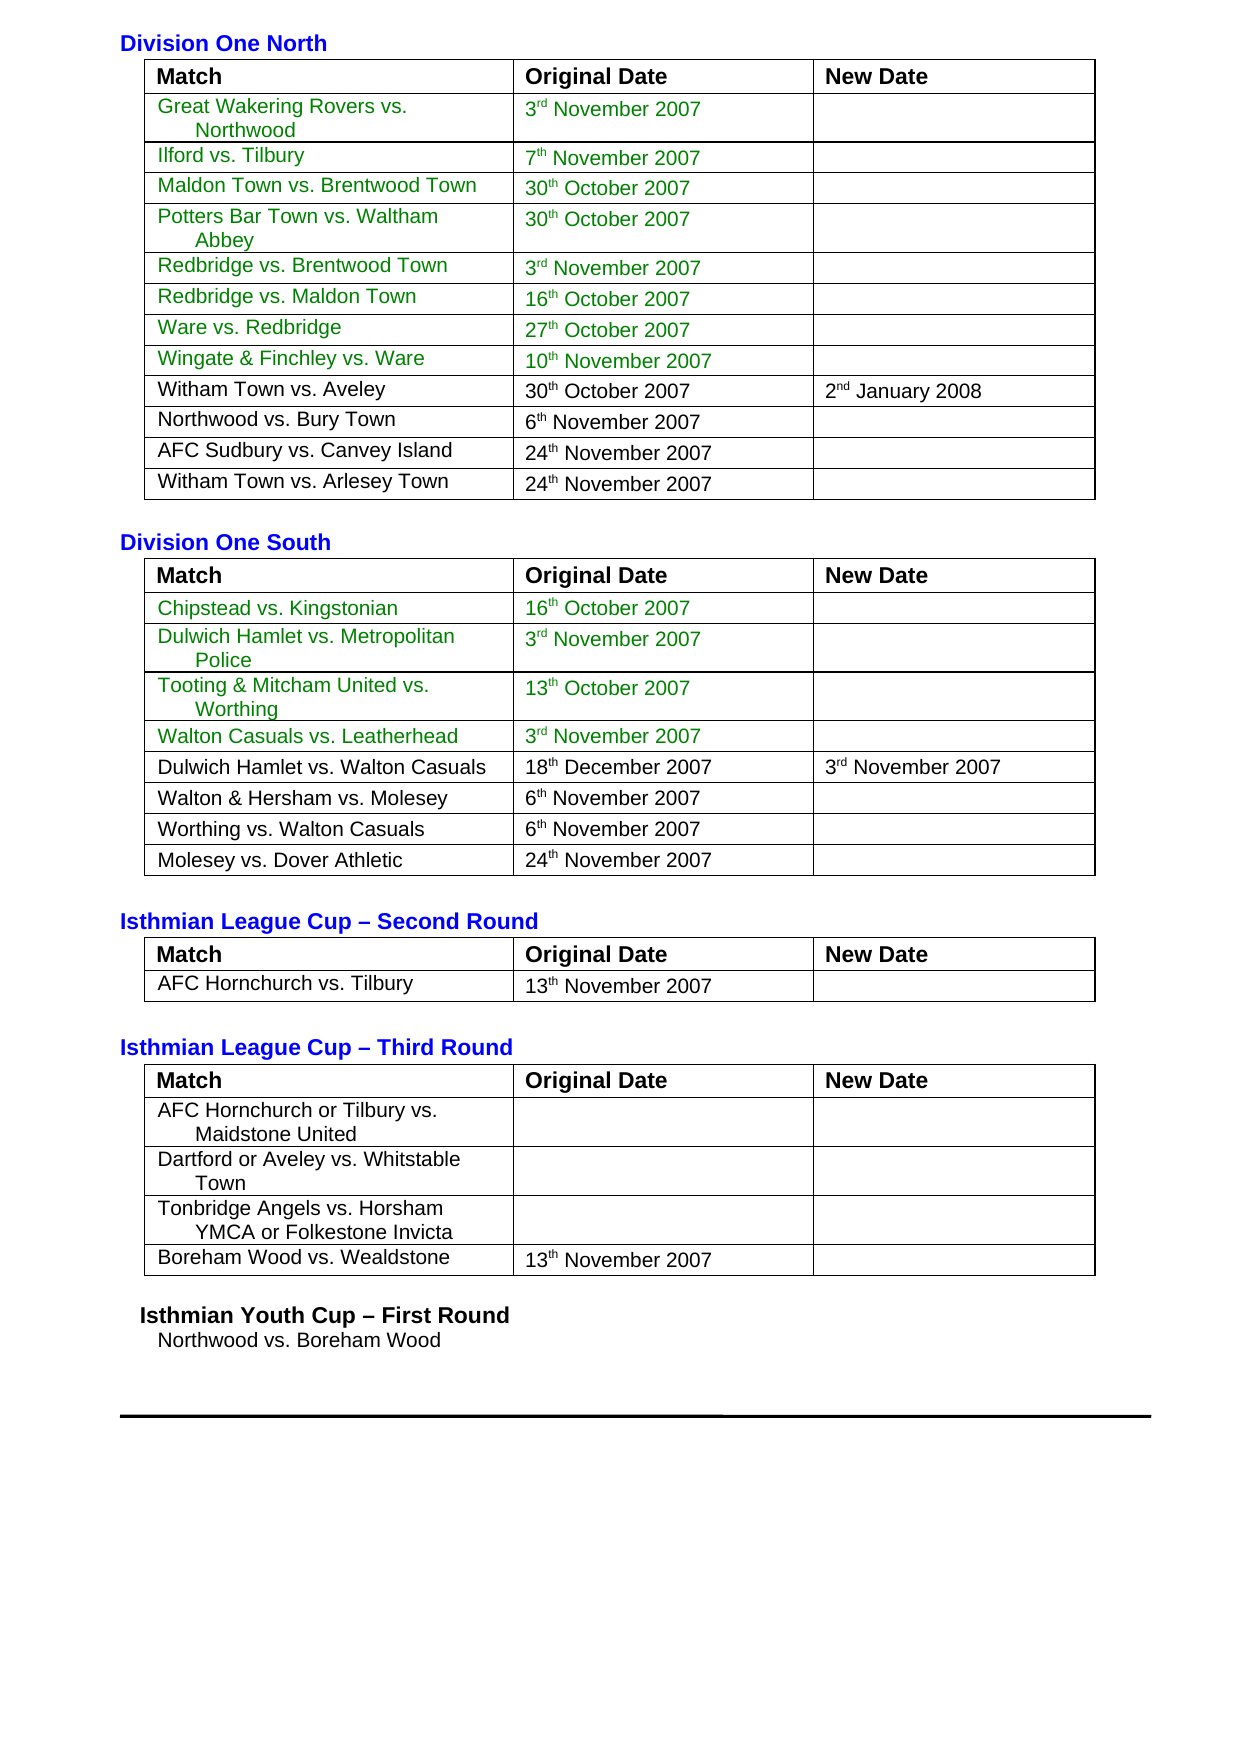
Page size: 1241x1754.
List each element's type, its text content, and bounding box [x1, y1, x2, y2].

table_header Original Date [514, 1065, 813, 1097]
table_cell Walton & Hersham vs. Molesey [145, 783, 513, 813]
table_cell Tonbridge Angels vs. Horsham YMCA or Folkestone Invicta [145, 1196, 513, 1244]
table_cell 3rd November 2007 [514, 94, 813, 141]
table_cell [814, 593, 1094, 622]
table_cell [814, 438, 1094, 468]
text Isthmian Youth Cup – First Round [139, 1302, 1150, 1328]
table_cell [514, 1147, 813, 1195]
table_cell [814, 253, 1094, 283]
table_header New Date [814, 60, 1094, 92]
table_cell [514, 1196, 813, 1244]
table_cell [814, 407, 1094, 437]
table_cell AFC Hornchurch vs. Tilbury [145, 971, 513, 1001]
table_cell 24th November 2007 [514, 438, 813, 468]
table_cell [814, 284, 1094, 314]
table_cell 6th November 2007 [514, 783, 813, 813]
table_cell 13th October 2007 [514, 673, 813, 720]
table_cell [514, 1098, 813, 1146]
table_cell Ware vs. Redbridge [145, 315, 513, 344]
table_cell 30th October 2007 [514, 204, 813, 252]
table_cell 30th October 2007 [514, 173, 813, 203]
table_cell [814, 1147, 1094, 1195]
table_header Original Date [514, 938, 813, 970]
table_cell 7th November 2007 [514, 143, 813, 172]
table_cell 6th November 2007 [514, 407, 813, 437]
table_cell Dulwich Hamlet vs. Metropolitan Police [145, 624, 513, 671]
text Isthmian League Cup – Third Round [120, 1034, 1150, 1061]
table_cell vs. Abbey [145, 204, 513, 252]
table_cell AFC Hornchurch or Tilbury vs. United [145, 1098, 513, 1146]
table_cell Boreham Wood vs. Wealdstone [145, 1245, 513, 1274]
table_cell [814, 624, 1094, 671]
text Division One South [120, 529, 1150, 555]
table_cell 3rd November 2007 [514, 253, 813, 283]
table_cell Wingate & Finchley vs. Ware [145, 346, 513, 375]
table_cell Redbridge vs. [145, 253, 513, 283]
table_cell Dartford or Aveley vs. [145, 1147, 513, 1195]
table_cell Chipstead vs. Kingstonian [145, 593, 513, 622]
table_cell Northwood vs. Bury Town [145, 407, 513, 437]
text Isthmian League Cup – Second Round [120, 908, 1150, 934]
table_cell Molesey vs. Athletic [145, 845, 513, 874]
table_cell [814, 1196, 1094, 1244]
table_cell [814, 1098, 1094, 1146]
text Division One North [120, 30, 1150, 56]
table_cell [814, 721, 1094, 751]
table_cell Dulwich Hamlet vs. Walton Casuals [145, 752, 513, 782]
table_cell [814, 1245, 1094, 1274]
table_cell 24th November 2007 [514, 845, 813, 874]
table_cell Walton Casuals vs. Leatherhead [145, 721, 513, 751]
table_cell [814, 143, 1094, 172]
table_cell 30th October 2007 [514, 376, 813, 406]
table_cell [814, 346, 1094, 375]
table_cell AFC vs. [145, 438, 513, 468]
table_cell 27th October 2007 [514, 315, 813, 344]
table_cell [814, 783, 1094, 813]
table_cell vs. Walton Casuals [145, 814, 513, 844]
table_cell 13th November 2007 [514, 971, 813, 1001]
table_cell Redbridge vs. [145, 284, 513, 314]
table_cell vs. [145, 173, 513, 203]
table_header Original Date [514, 559, 813, 592]
table_cell 18th December 2007 [514, 752, 813, 782]
table_cell [814, 315, 1094, 344]
table_cell Great Wakering Rovers vs. Northwood [145, 94, 513, 141]
table_cell 16th October 2007 [514, 593, 813, 622]
table_header Match [145, 938, 513, 970]
table_cell 13th November 2007 [514, 1245, 813, 1274]
table_header Match [145, 559, 513, 592]
table_cell 24th November 2007 [514, 469, 813, 499]
table_cell [814, 469, 1094, 499]
table_cell 3rd November 2007 [814, 752, 1094, 782]
table_cell [814, 204, 1094, 252]
text Northwood vs. Boreham Wood [157, 1328, 1150, 1352]
table_cell [814, 94, 1094, 141]
table_header New Date [814, 938, 1094, 970]
table_cell Tooting & Mitcham United vs. [145, 673, 513, 720]
table_header New Date [814, 1065, 1094, 1097]
table_cell [814, 173, 1094, 203]
table_header Match [145, 1065, 513, 1097]
table_cell 3rd November 2007 [514, 721, 813, 751]
table_cell [814, 971, 1094, 1001]
table_header Original Date [514, 60, 813, 92]
table_cell 16th October 2007 [514, 284, 813, 314]
table_header New Date [814, 559, 1094, 592]
table_cell [814, 673, 1094, 720]
table_header Match [145, 60, 513, 92]
table_cell 2nd January 2008 [814, 376, 1094, 406]
table_cell [814, 814, 1094, 844]
table_cell vs. [145, 469, 513, 499]
table_cell 6th November 2007 [514, 814, 813, 844]
table_cell 3rd November 2007 [514, 624, 813, 671]
table_cell vs. Aveley [145, 376, 513, 406]
table_cell Ilford vs. Tilbury [145, 143, 513, 172]
table_cell 10th November 2007 [514, 346, 813, 375]
table_cell [814, 845, 1094, 874]
